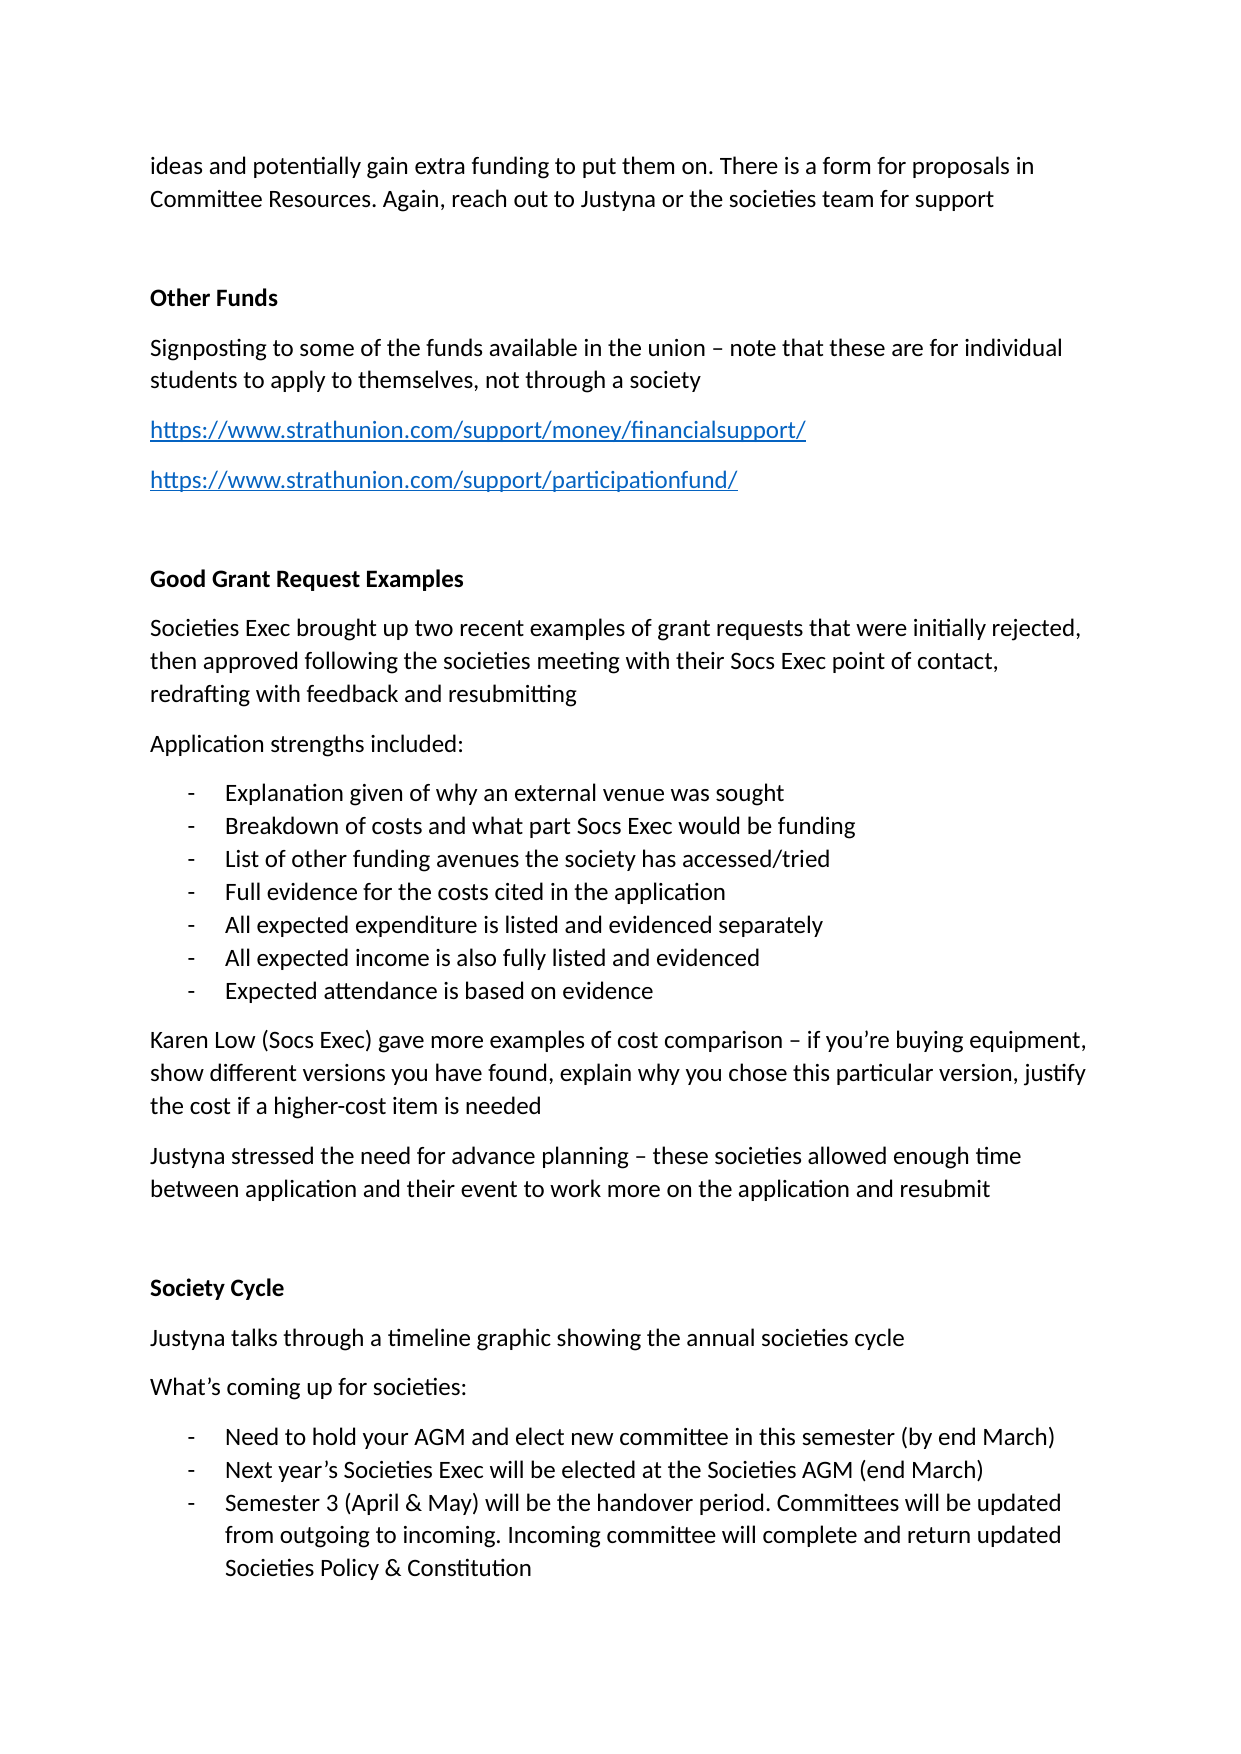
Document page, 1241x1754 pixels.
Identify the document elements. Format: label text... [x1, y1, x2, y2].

text Good Grant Request Examples [150, 563, 1090, 593]
text Justyna stressed the need for advance planning – these societies allowed enough time between application and their event to work more on the application and resubmit [150, 1140, 1090, 1203]
list All expected expenditure is listed and evidenced separately [187, 909, 1090, 940]
text https://www.strathunion.com/support/participationfund/ [150, 464, 1090, 494]
text Society Cycle [150, 1272, 1090, 1303]
text Societies Exec brought up two recent examples of grant requests that were initially rejected, then approved following the societies meeting with their Socs Exec point of contact, redrafting with feedback and resubmitting [150, 612, 1090, 709]
list Breakdown of costs and what part Socs Exec would be funding [187, 810, 1090, 841]
list Need to hold your AGM and elect new committee in this semester (by end March) [187, 1421, 1090, 1451]
text https://www.strathunion.com/support/money/financialsupport/ [150, 414, 1090, 445]
text Karen Low (Socs Exec) gave more examples of cost comparison – if you’re buying equipment, show different versions you have found, explain why you chose this particular version, justify the cost if a higher-cost item is needed [150, 1024, 1090, 1121]
text Application strengths included: [150, 728, 1090, 758]
text Justyna talks through a timeline graphic showing the annual societies cycle [150, 1322, 1090, 1352]
list All expected income is also fully listed and evidenced [187, 942, 1090, 973]
list List of other funding avenues the society has accessed/tried [187, 843, 1090, 874]
text What’s coming up for societies: [150, 1371, 1090, 1402]
list Explanation given of why an external venue was sought [187, 777, 1090, 808]
text Other Funds [150, 282, 1090, 313]
list Expected attendance is based on evidence [187, 975, 1090, 1006]
text Signposting to some of the funds available in the union – note that these are for individual students to apply to themselves, not through a society [150, 332, 1090, 395]
list Full evidence for the costs cited in the application [187, 876, 1090, 907]
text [150, 150, 1090, 213]
list Semester 3 (April & May) will be the handover period. Committees will be updated from outgoing to incoming. Incoming committee will complete and return updated Societies Policy & Constitution [187, 1487, 1090, 1583]
list Next year’s Societies Exec will be elected at the Societies AGM (end March) [187, 1454, 1090, 1484]
